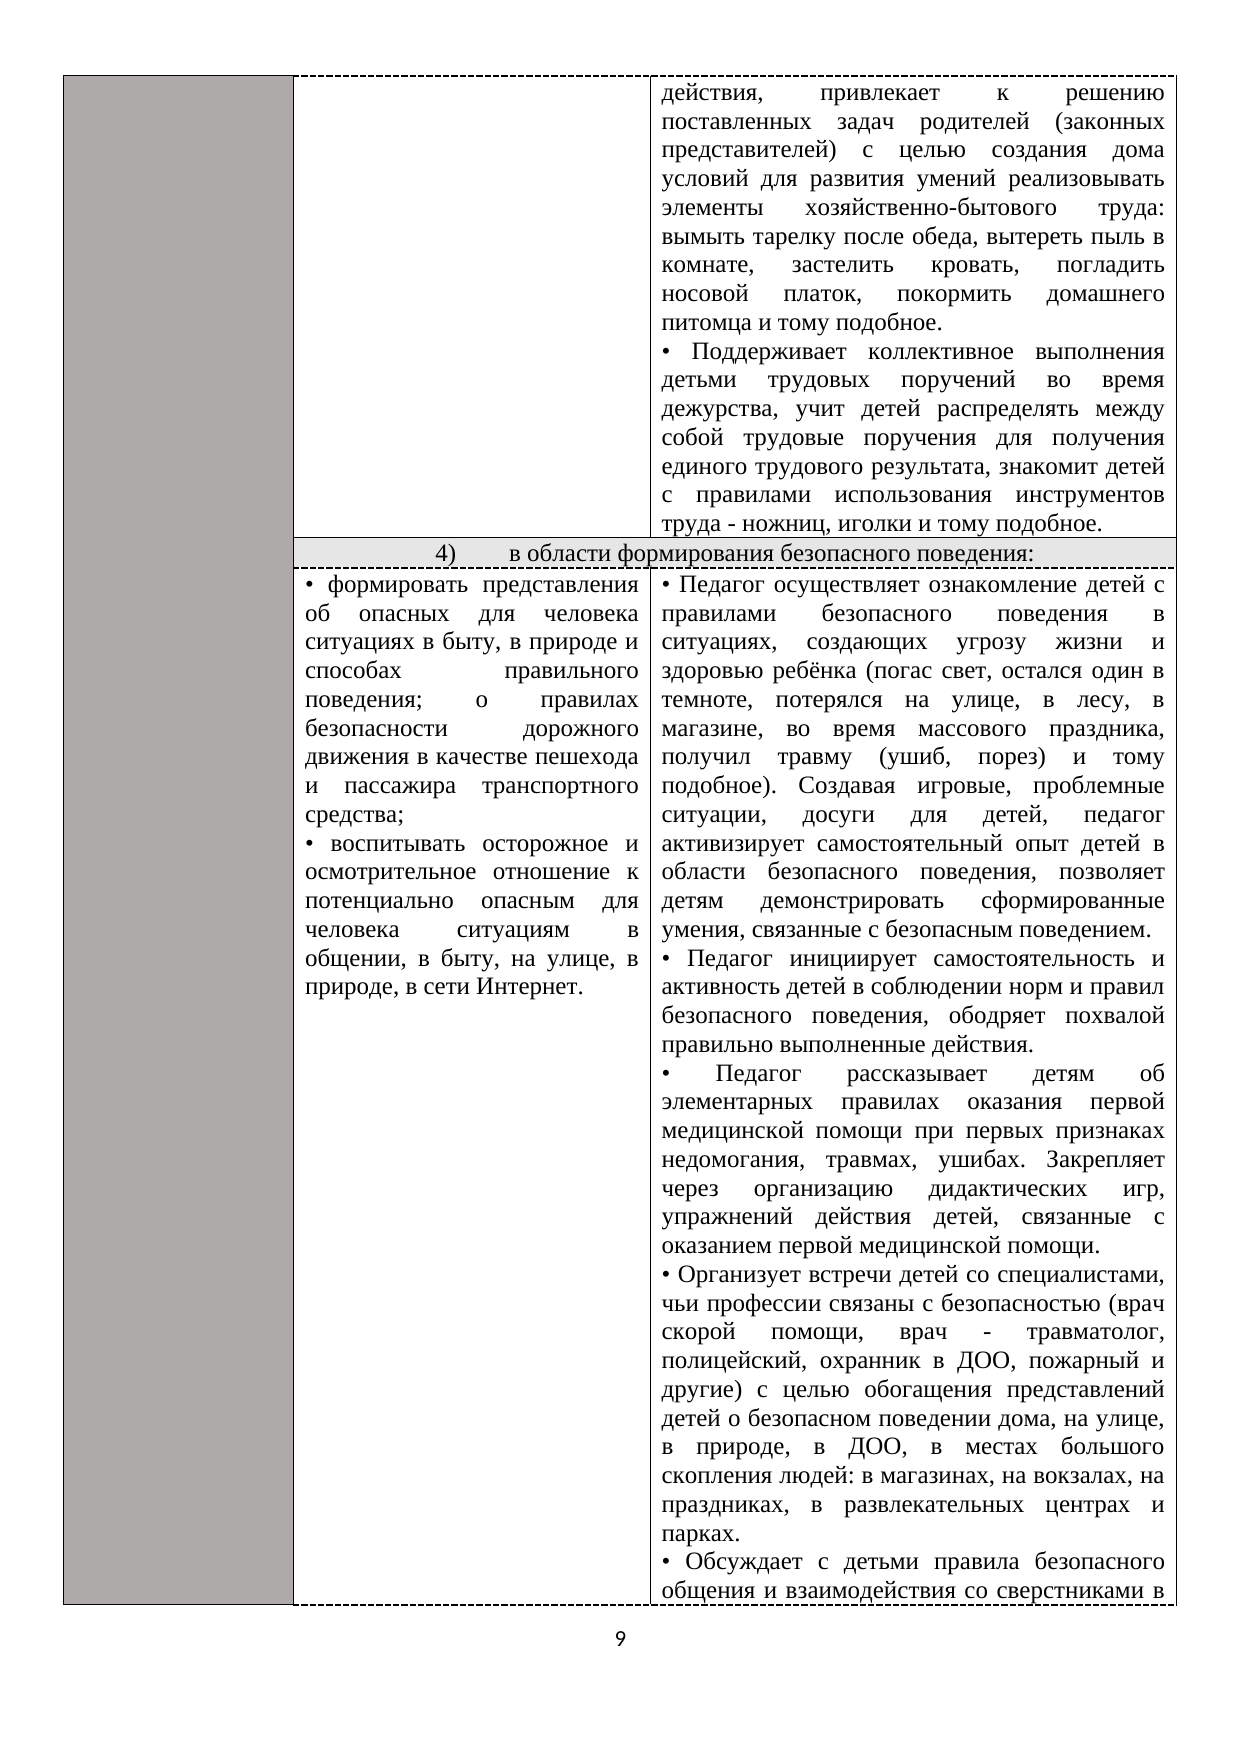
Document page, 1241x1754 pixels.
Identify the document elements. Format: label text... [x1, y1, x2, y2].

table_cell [651, 75, 1176, 537]
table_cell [294, 75, 650, 537]
table_cell 4) в области формирования безопасного поведения: [294, 538, 1176, 567]
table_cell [651, 567, 1176, 1604]
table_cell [294, 567, 650, 1604]
